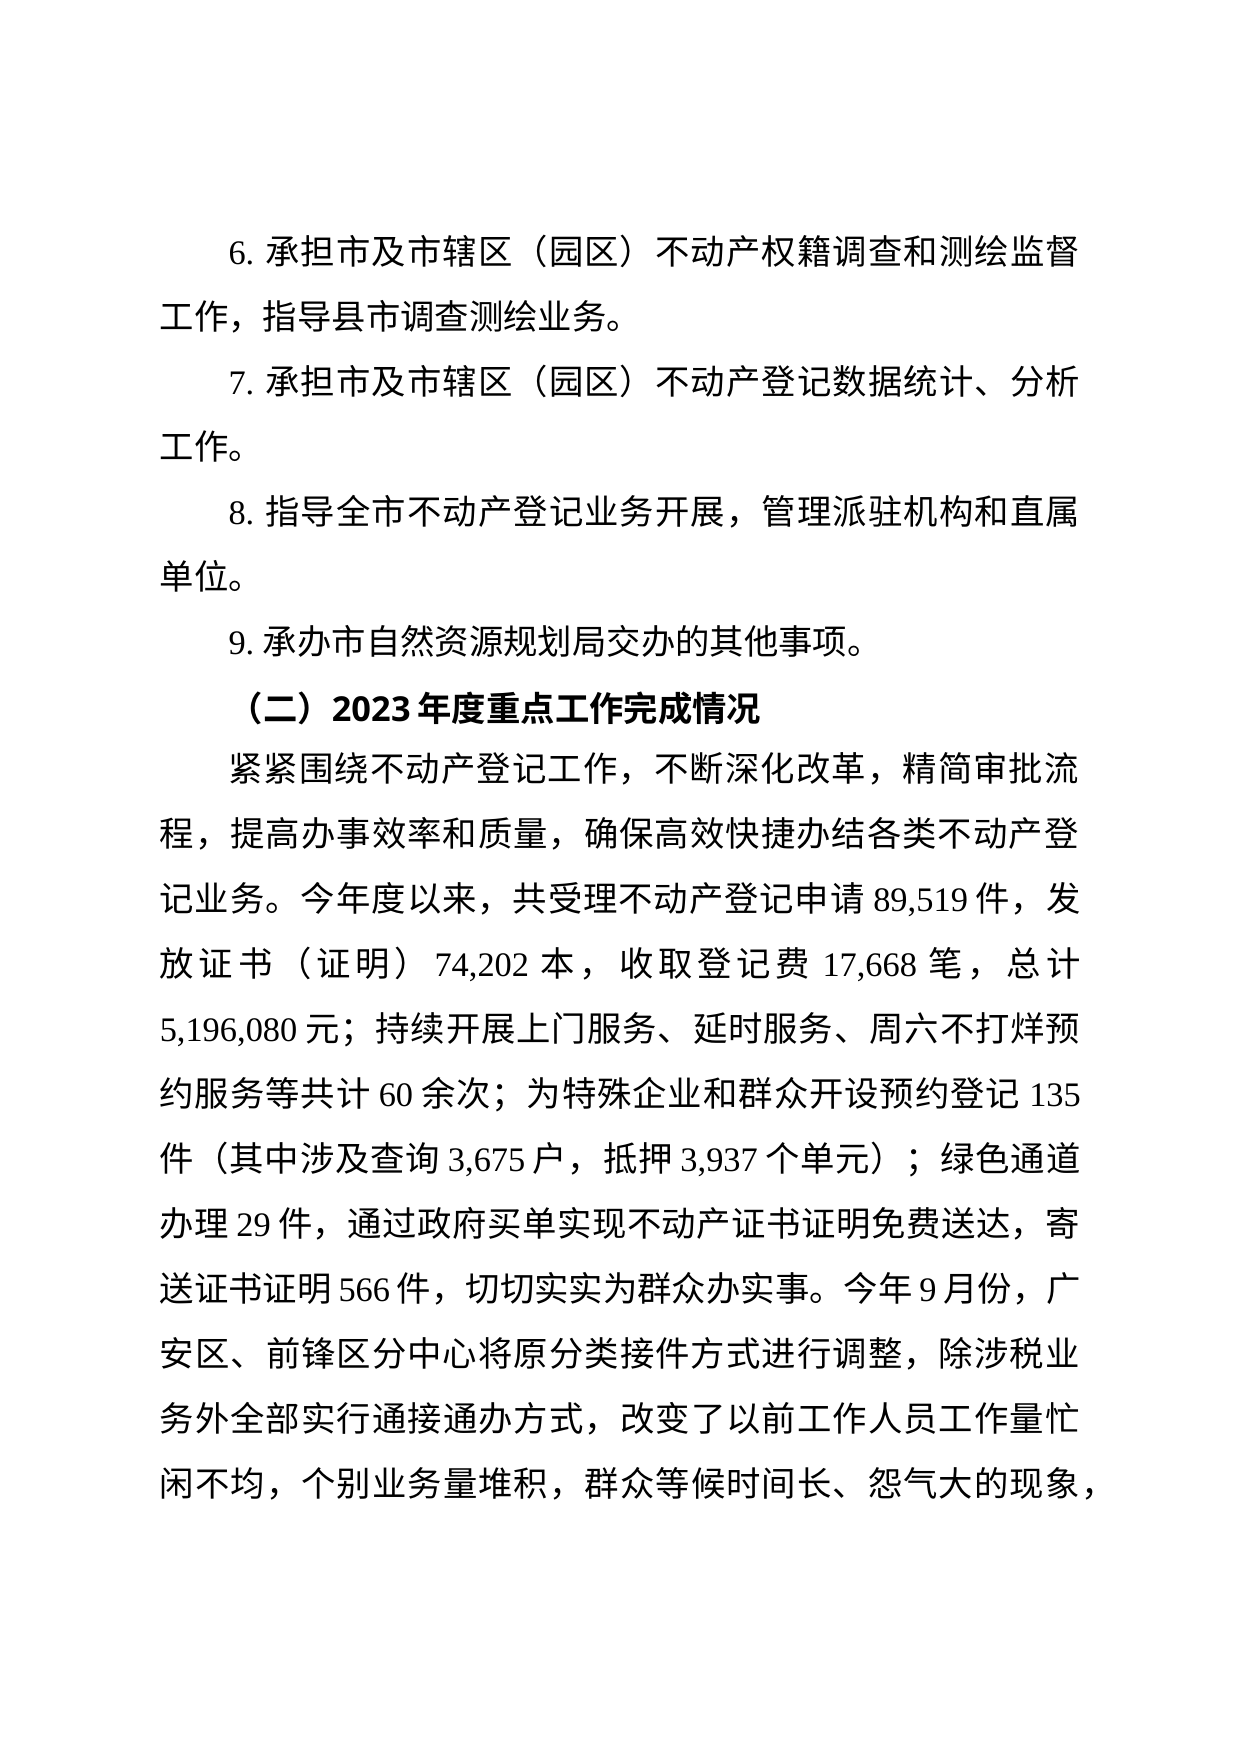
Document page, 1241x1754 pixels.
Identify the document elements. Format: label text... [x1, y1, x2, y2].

text 6. 承担市及市辖区（园区）不动产权籍调查和测绘监督工作，指导县市调查测绘业务。 [159, 217, 1081, 347]
text 8. 指导全市不动产登记业务开展，管理派驻机构和直属单位。 [159, 477, 1081, 607]
text 7. 承担市及市辖区（园区）不动产登记数据统计、分析工作。 [159, 347, 1081, 477]
text 9. 承办市自然资源规划局交办的其他事项。 [159, 607, 1081, 672]
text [159, 734, 1081, 1514]
text （二）2023年度重点工作完成情况 [159, 672, 1081, 734]
